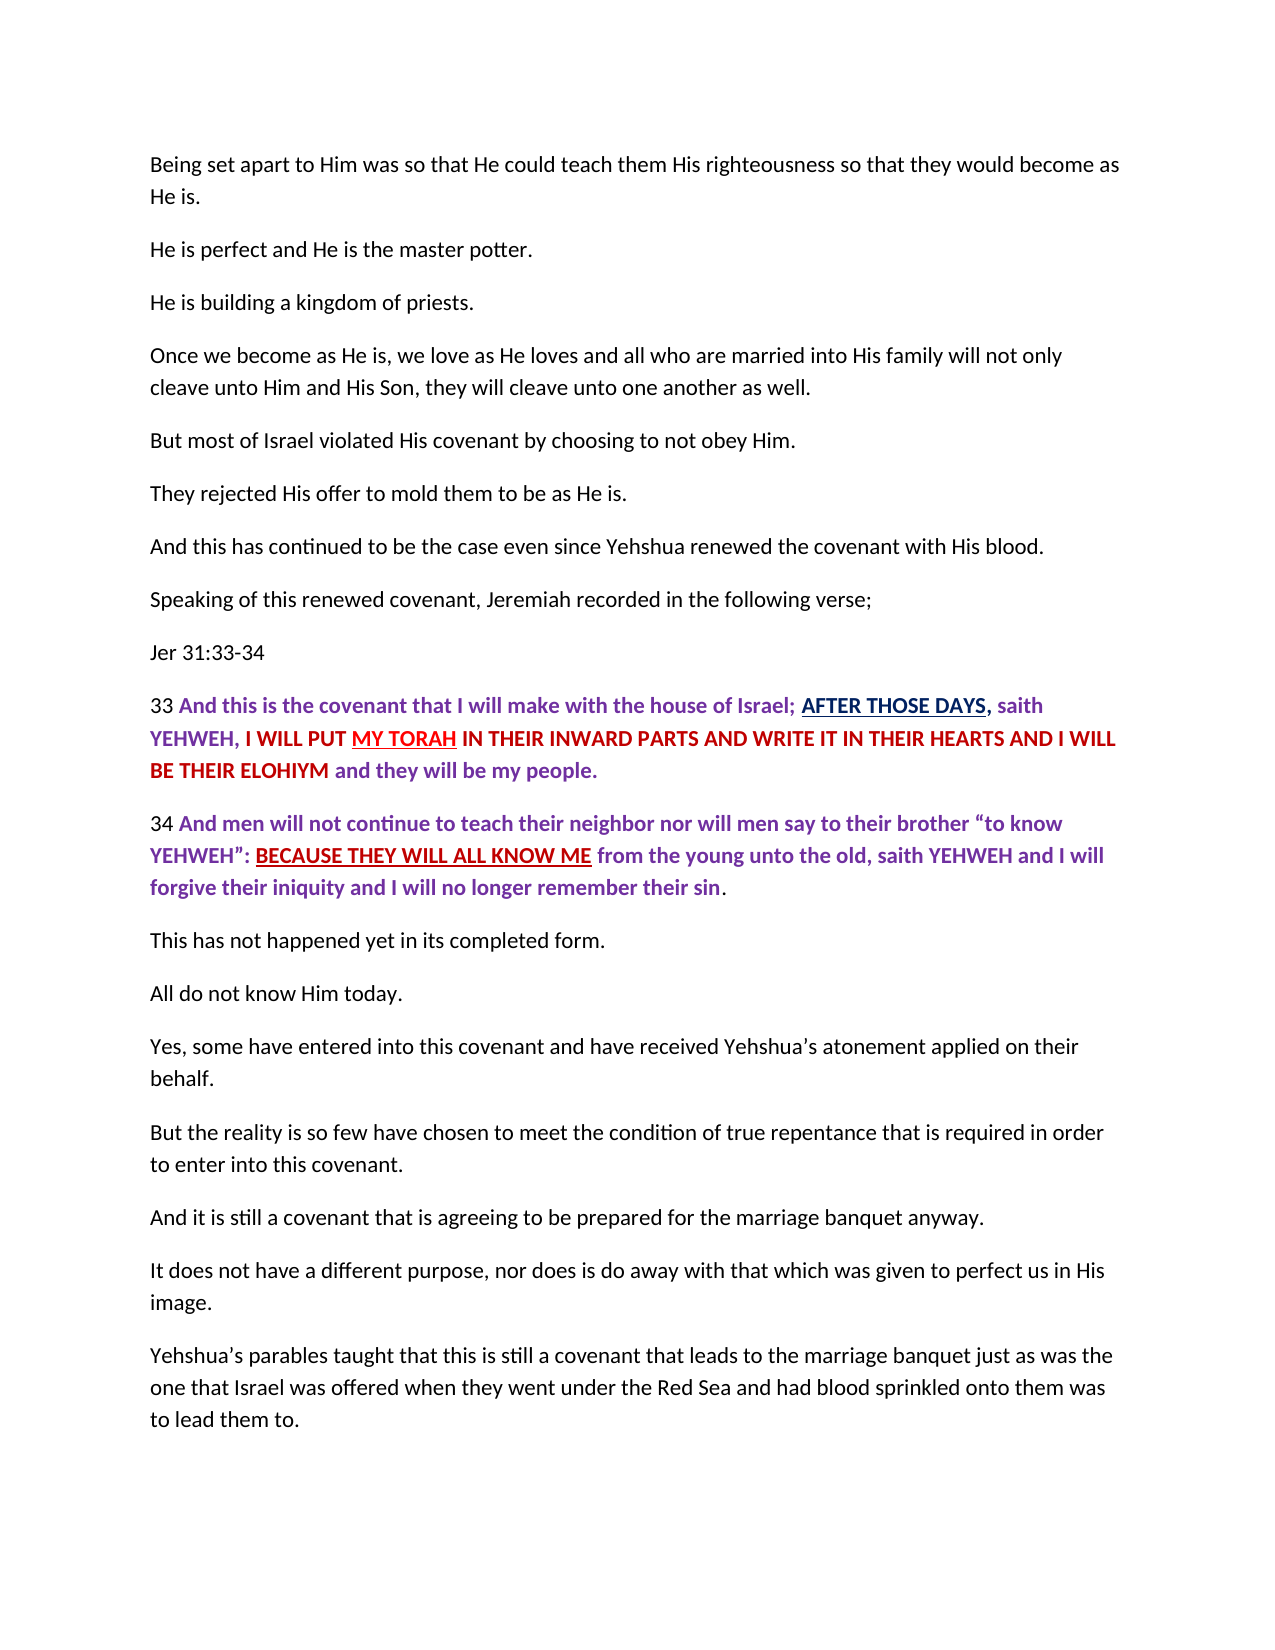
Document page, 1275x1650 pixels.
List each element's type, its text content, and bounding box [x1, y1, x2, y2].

text This has not happened yet in its completed form. [150, 926, 1125, 954]
text Being set apart to Him was so that He could teach them His righteousness so that they would become as He is. [150, 150, 1125, 210]
text But most of Israel violated His covenant by choosing to not obey Him. [150, 426, 1125, 454]
text He is perfect and He is the master potter. [150, 235, 1125, 263]
text He is building a kingdom of priests. [150, 288, 1125, 316]
text It does not have a different purpose, nor does is do away with that which was given to perfect us in His image. [150, 1256, 1125, 1316]
text 34 And men will not continue to teach their neighbor nor will men say to their brother “to know YEHWEH”: BECAUSE THEY WILL ALL KNOW ME from the young unto the old, saith YEHWEH and I will forgive their iniquity and I will no longer remember their sin. [150, 809, 1125, 901]
text Speaking of this renewed covenant, Jeremiah recorded in the following verse; [150, 586, 1125, 613]
text But the reality is so few have chosen to meet the condition of true repentance that is required in order to enter into this covenant. [150, 1118, 1125, 1178]
text Once we become as He is, we love as He loves and all who are married into His family will not only cleave unto Him and His Son, they will cleave unto one another as well. [150, 341, 1125, 401]
text And this has continued to be the case even since Yehshua renewed the covenant with His blood. [150, 532, 1125, 561]
text Jer 31:33-34 [150, 638, 1125, 667]
text They rejected His offer to mold them to be as He is. [150, 479, 1125, 507]
text All do not know Him today. [150, 979, 1125, 1007]
text And it is still a covenant that is agreeing to be prepared for the marriage banquet anyway. [150, 1203, 1125, 1231]
text Yes, some have entered into this covenant and have received Yehshua’s atonement applied on their behalf. [150, 1032, 1125, 1093]
text Yehshua’s parables taught that this is still a covenant that leads to the marriage banquet just as was the one that Israel was offered when they went under the Red Sea and had blood sprinkled onto them was to lead them to. [150, 1341, 1125, 1433]
text 33 And this is the covenant that I will make with the house of Israel; AFTER THOSE DAYS, saith YEHWEH, I WILL PUT MY TORAH IN THEIR INWARD PARTS AND WRITE IT IN THEIR HEARTS AND I WILL BE THEIR ELOHIYM and they will be my people. [150, 692, 1125, 784]
